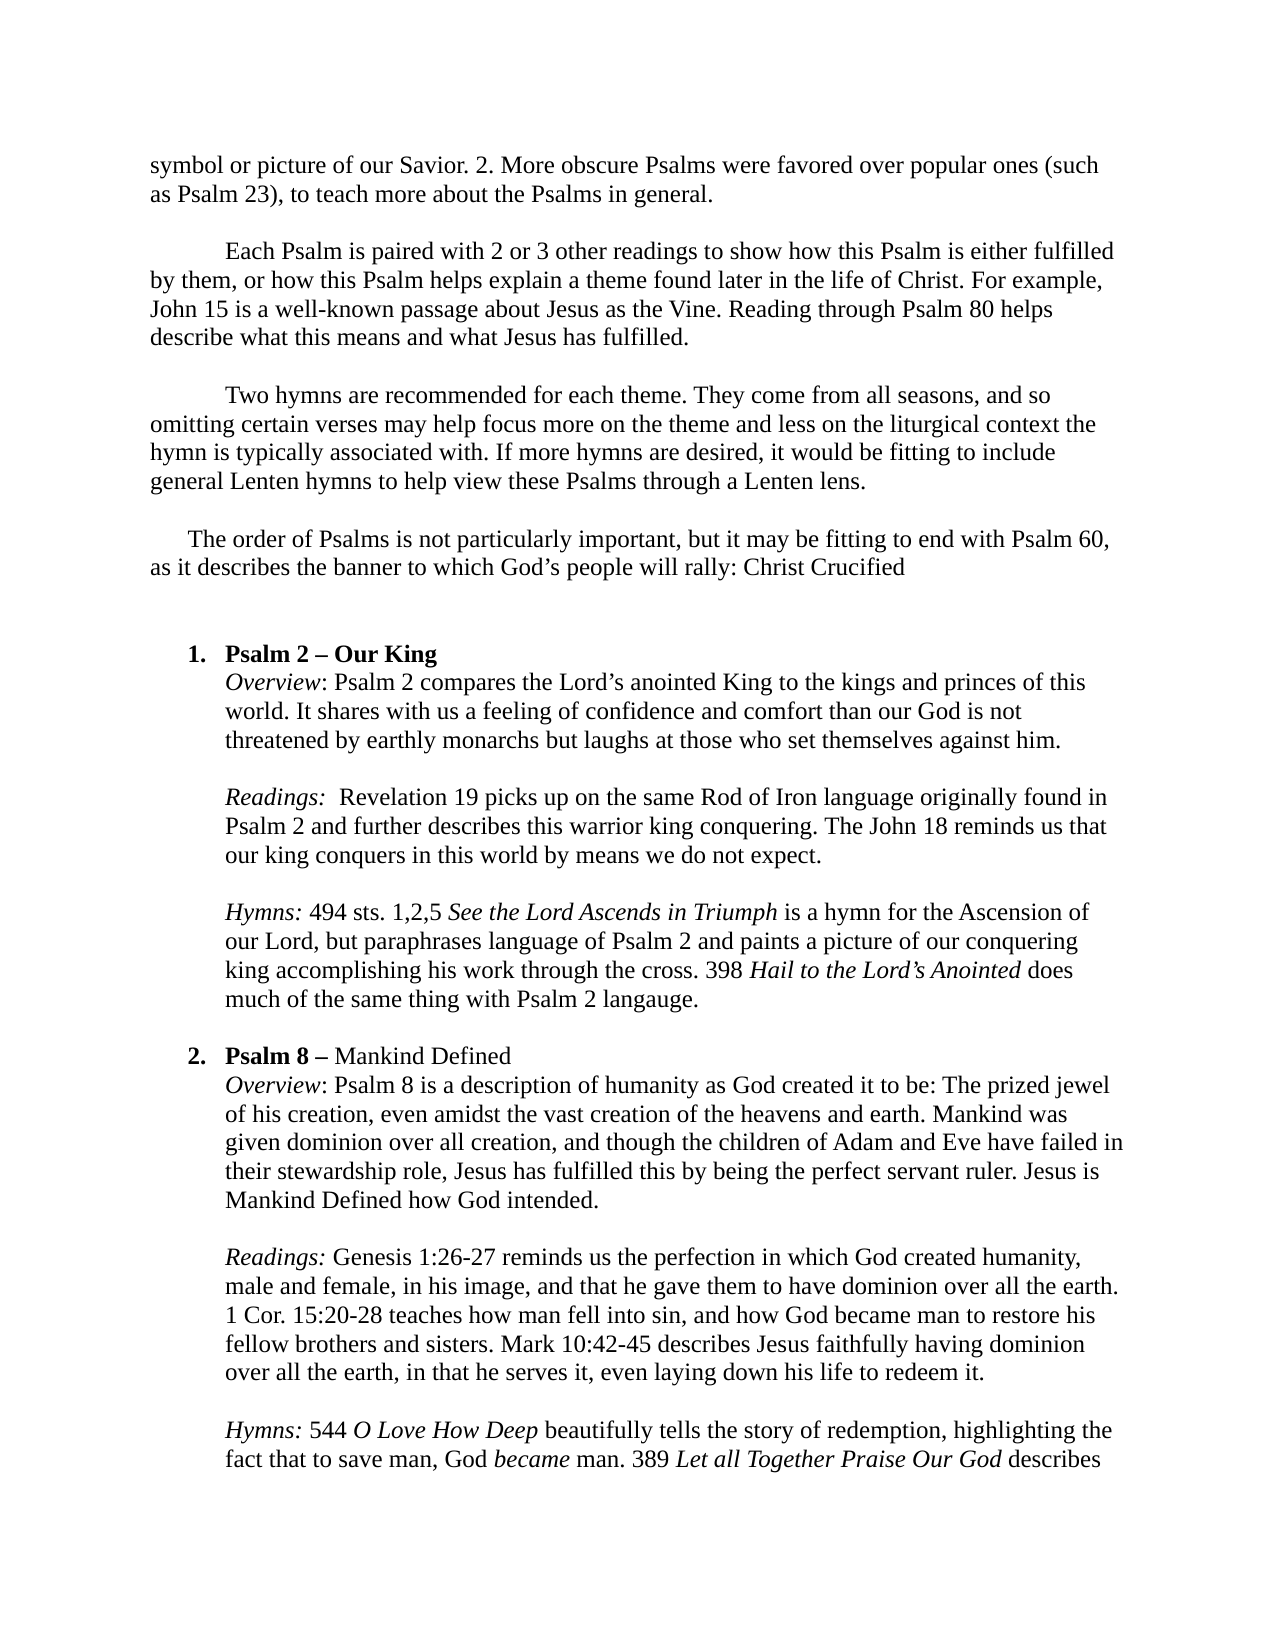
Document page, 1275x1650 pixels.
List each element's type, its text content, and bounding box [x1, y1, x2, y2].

list Readings: Genesis 1:26-27 reminds us the perfection in which God created humanity, male and female, in his image, and that he gave them to have dominion over all the earth. 1 Cor. 15:20-28 teaches how man fell into sin, and how God became man to restore his fellow brothers and sisters. Mark 10:42-45 describes Jesus faithfully having dominion over all the earth, in that he serves it, even laying down his life to redeem it. [225, 1242, 1125, 1386]
list Overview: Psalm 8 is a description of humanity as God created it to be: The prized jewel of his creation, even amidst the vast creation of the heavens and earth. Mankind was given dominion over all creation, and though the children of Adam and Eve have failed in their stewardship role, Jesus has fulfilled this by being the perfect servant ruler. Jesus is Mankind Defined how God intended. [225, 1070, 1125, 1214]
list Overview: Psalm 2 compares the Lord’s anointed King to the kings and princes of this world. It shares with us a feeling of confidence and comfort than our God is not threatened by earthly monarchs but laughs at those who set themselves against him. [225, 667, 1125, 754]
text Two hymns are recommended for each theme. They come from all seasons, and so omitting certain verses may help focus more on the theme and less on the liturgical context the hymn is typically associated with. If more hymns are desired, it would be fitting to include general Lenten hymns to help view these Psalms through a Lenten lens. [150, 380, 1125, 495]
list Hymns: 494 sts. 1,2,5 See the Lord Ascends in Triumph is a hymn for the Ascension of our Lord, but paraphrases language of Psalm 2 and paints a picture of our conquering king accomplishing his work through the cross. 398 Hail to the Lord’s Anointed does much of the same thing with Psalm 2 langauge. [225, 897, 1125, 1012]
list Psalm 8 – Mankind Defined [187, 1041, 1125, 1070]
text Each Psalm is paired with 2 or 3 other readings to show how this Psalm is either fulfilled by them, or how this Psalm helps explain a theme found later in the life of Christ. For example, John 15 is a well-known passage about Jesus as the Vine. Reading through Psalm 80 helps describe what this means and what Jesus has fulfilled. [150, 236, 1125, 351]
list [225, 1415, 1125, 1472]
list Psalm 2 – Our King [187, 639, 1125, 667]
text The order of Psalms is not particularly important, but it may be fitting to end with Psalm 60, as it describes the banner to which God’s people will rally: Christ Crucified [150, 524, 1125, 581]
list Readings: Revelation 19 picks up on the same Rod of Iron language originally found in Psalm 2 and further describes this warrior king conquering. The John 18 reminds us that our king conquers in this world by means we do not expect. [225, 782, 1125, 869]
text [150, 150, 1125, 207]
